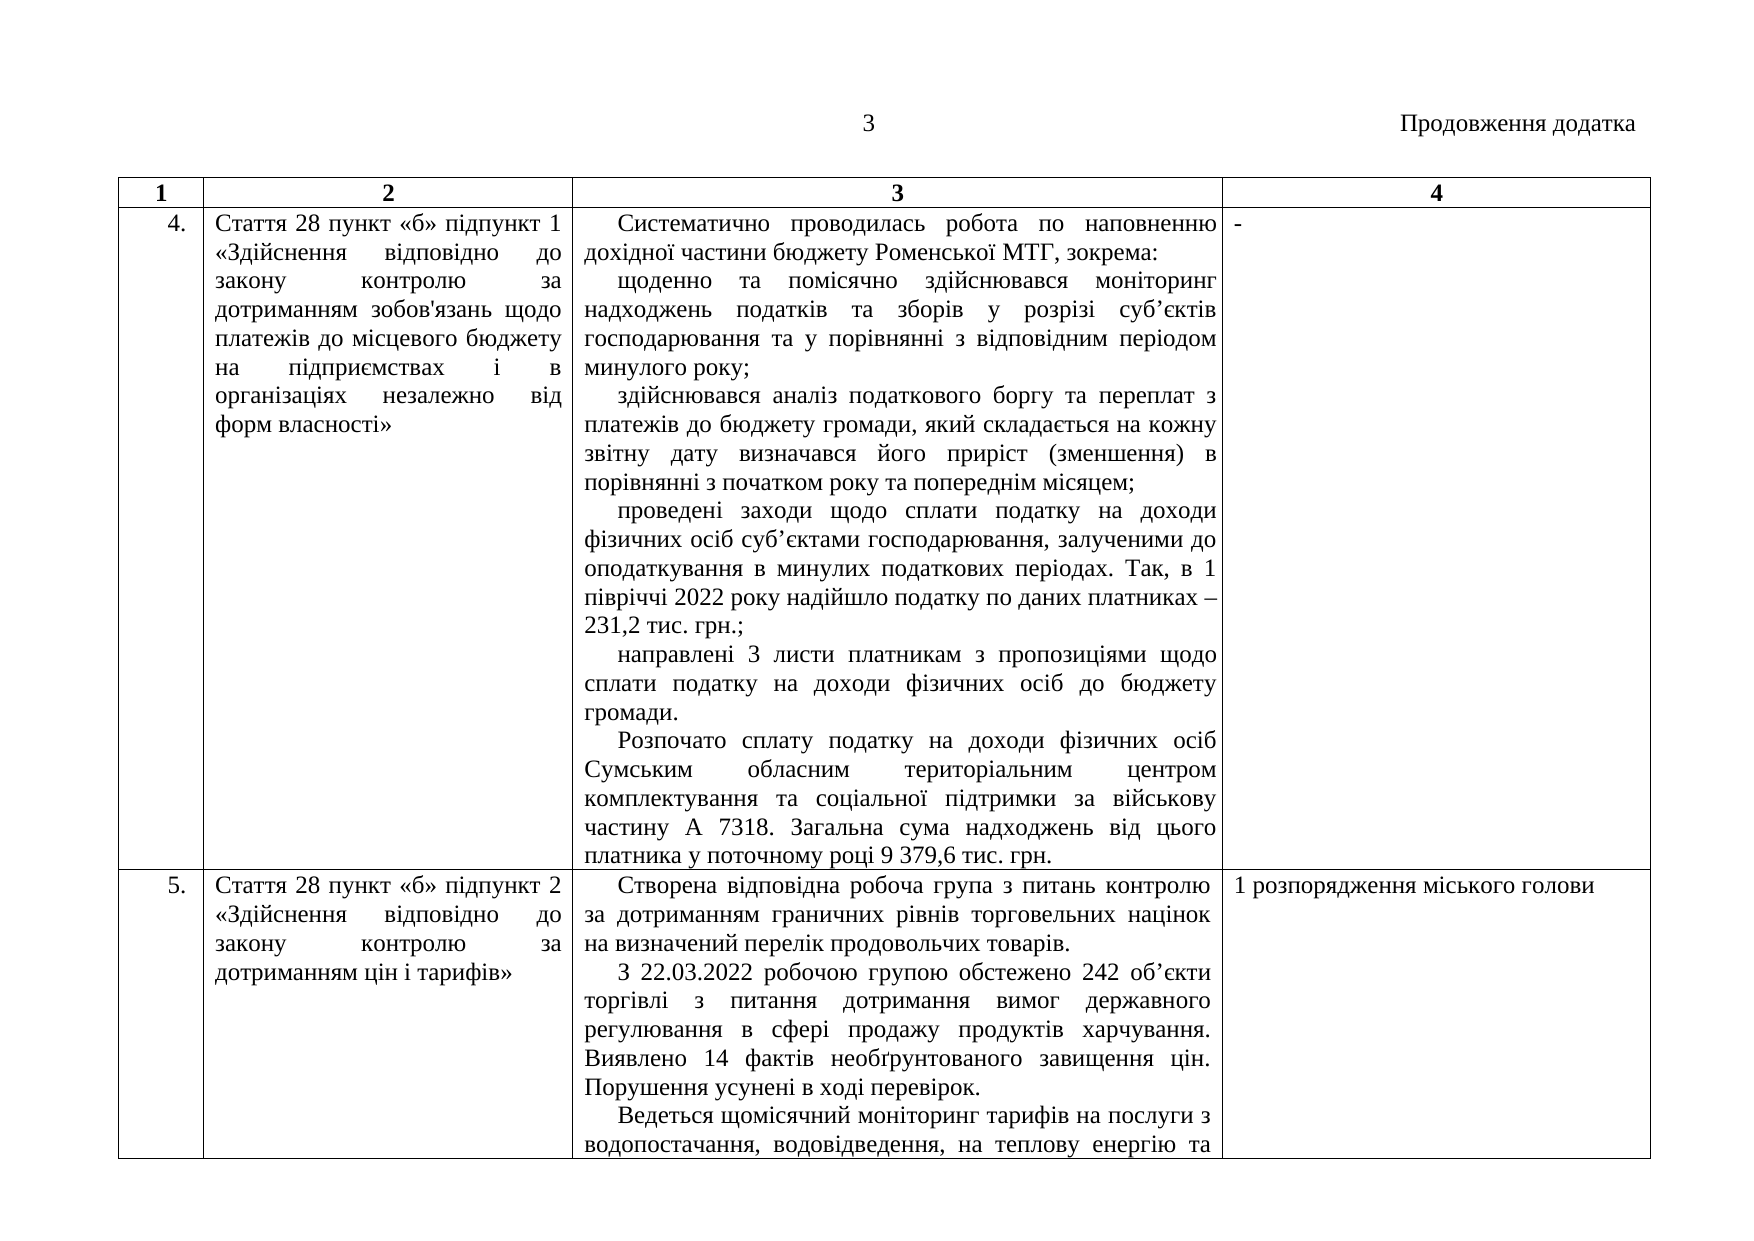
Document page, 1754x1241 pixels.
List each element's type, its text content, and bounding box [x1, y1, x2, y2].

table_header 3 [573, 178, 1222, 207]
table_cell [119, 208, 203, 869]
table_cell [119, 870, 203, 1158]
table_cell 1 розпорядження міського голови [1223, 870, 1650, 1158]
table_header 4 [1223, 178, 1650, 207]
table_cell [204, 870, 572, 1158]
table_header 1 [119, 178, 203, 207]
table_cell Стаття 28 пункт «б» підпункт 1 «Здійснення відповідно до закону контролю за дотриманням зобов'язань щодо платежів до місцевого бюджету на підприємствах і в організаціях незалежно від форм власності» [204, 208, 572, 869]
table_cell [573, 870, 1222, 1158]
table_header 2 [204, 178, 572, 207]
table_cell - [1223, 208, 1650, 869]
table_cell Систематично проводилась робота по наповненню дохідної частини бюджету Роменської МТГ, зокрема: щоденно та помісячно здійснювався моніторинг надходжень податків та зборів у розрізі суб’єктів господарювання та у порівнянні з відповідним періодом минулого року; здійснювався аналіз податкового боргу та переплат з платежів до бюджету громади, який складається на кожну звітну дату визначався його приріст (зменшення) в порівнянні з початком року та попереднім місяцем; проведені заходи щодо сплати податку на доходи фізичних осіб суб’єктами господарювання, залученими до оподаткування в минулих податкових періодах. Так, в 1 півріччі 2022 року надійшло податку по даних платниках – 231,2 тис. грн.; направлені 3 листи платникам з пропозиціями щодо сплати податку на доходи фізичних осіб до бюджету громади. Розпочато сплату податку на доходи фізичних осіб Сумським обласним територіальним центром комплектування та соціальної підтримки за військову частину А 7318. Загальна сума надходжень від цього платника у поточному році 9 379,6 тис. грн. [573, 208, 1222, 869]
